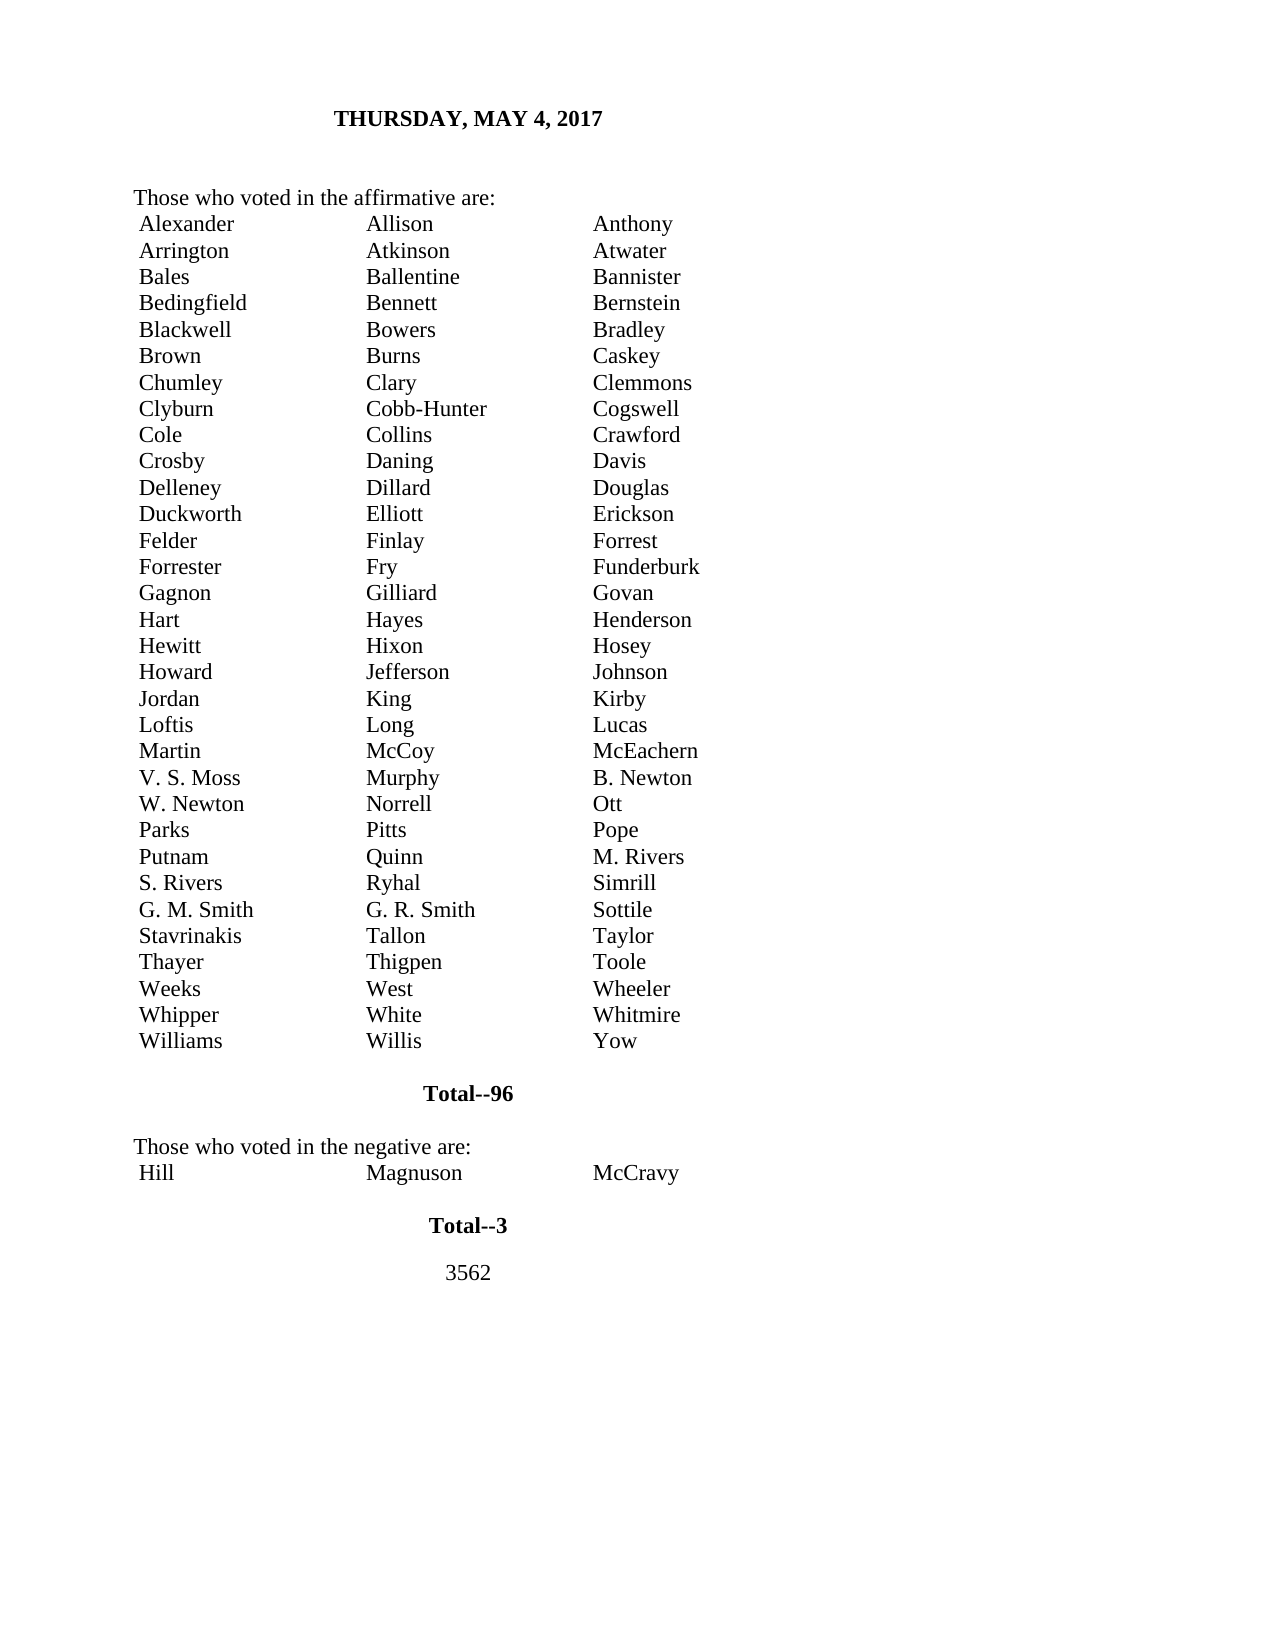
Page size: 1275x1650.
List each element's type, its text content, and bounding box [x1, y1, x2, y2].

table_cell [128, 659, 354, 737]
text Those who voted in the negative are: [127, 1133, 786, 1159]
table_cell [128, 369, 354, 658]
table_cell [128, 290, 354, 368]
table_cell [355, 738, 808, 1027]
text Total--96 [127, 1080, 786, 1106]
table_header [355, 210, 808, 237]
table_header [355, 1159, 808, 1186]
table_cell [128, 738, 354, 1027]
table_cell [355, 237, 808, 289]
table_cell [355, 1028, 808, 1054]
text Those who voted in the affirmative are: [127, 184, 786, 210]
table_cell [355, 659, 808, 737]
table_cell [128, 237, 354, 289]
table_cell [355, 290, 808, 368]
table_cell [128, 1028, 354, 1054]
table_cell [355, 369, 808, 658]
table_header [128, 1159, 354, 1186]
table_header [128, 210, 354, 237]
text Total--3 [127, 1212, 786, 1238]
